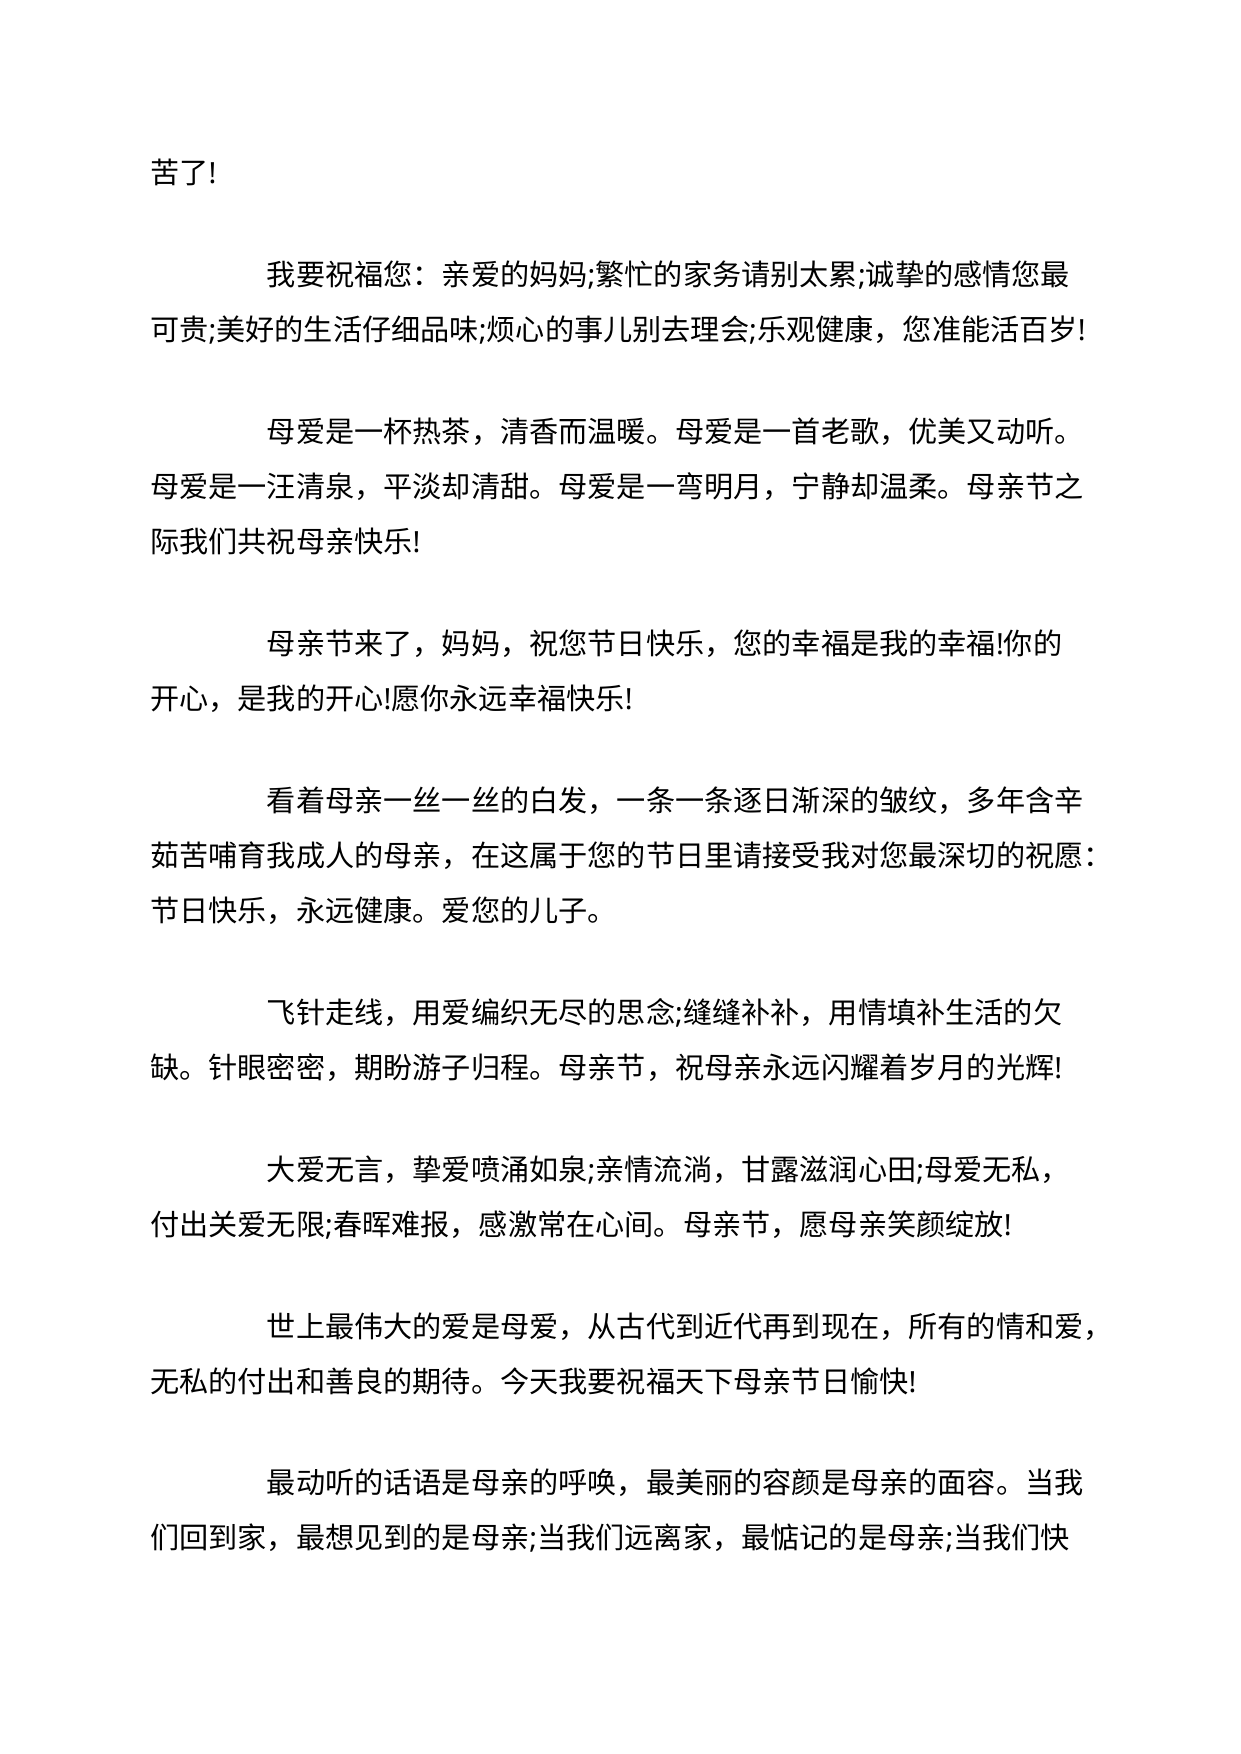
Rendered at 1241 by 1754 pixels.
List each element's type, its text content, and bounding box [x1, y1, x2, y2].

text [150, 150, 1090, 192]
text 大爱无言，挚爱喷涌如泉;亲情流淌，甘露滋润心田;母爱无私，付出关爱无限;春晖难报，感激常在心间。母亲节，愿母亲笑颜绽放! [150, 1146, 1090, 1244]
text 我要祝福您：亲爱的妈妈;繁忙的家务请别太累;诚挚的感情您最可贵;美好的生活仔细品味;烦心的事儿别去理会;乐观健康，您准能活百岁! [150, 252, 1090, 349]
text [150, 1460, 1090, 1557]
text 母爱是一杯热茶，清香而温暖。母爱是一首老歌，优美又动听。母爱是一汪清泉，平淡却清甜。母爱是一弯明月，宁静却温柔。母亲节之际我们共祝母亲快乐! [150, 409, 1090, 561]
text 世上最伟大的爱是母爱，从古代到近代再到现在，所有的情和爱，无私的付出和善良的期待。今天我要祝福天下母亲节日愉快! [150, 1303, 1090, 1401]
text 飞针走线，用爱编织无尽的思念;缝缝补补，用情填补生活的欠缺。针眼密密，期盼游子归程。母亲节，祝母亲永远闪耀着岁月的光辉! [150, 989, 1090, 1087]
text 看着母亲一丝一丝的白发，一条一条逐日渐深的皱纹，多年含辛茹苦哺育我成人的母亲，在这属于您的节日里请接受我对您最深切的祝愿：节日快乐，永远健康。爱您的儿子。 [150, 778, 1090, 930]
text 母亲节来了，妈妈，祝您节日快乐，您的幸福是我的幸福!你的开心，是我的开心!愿你永远幸福快乐! [150, 621, 1090, 718]
